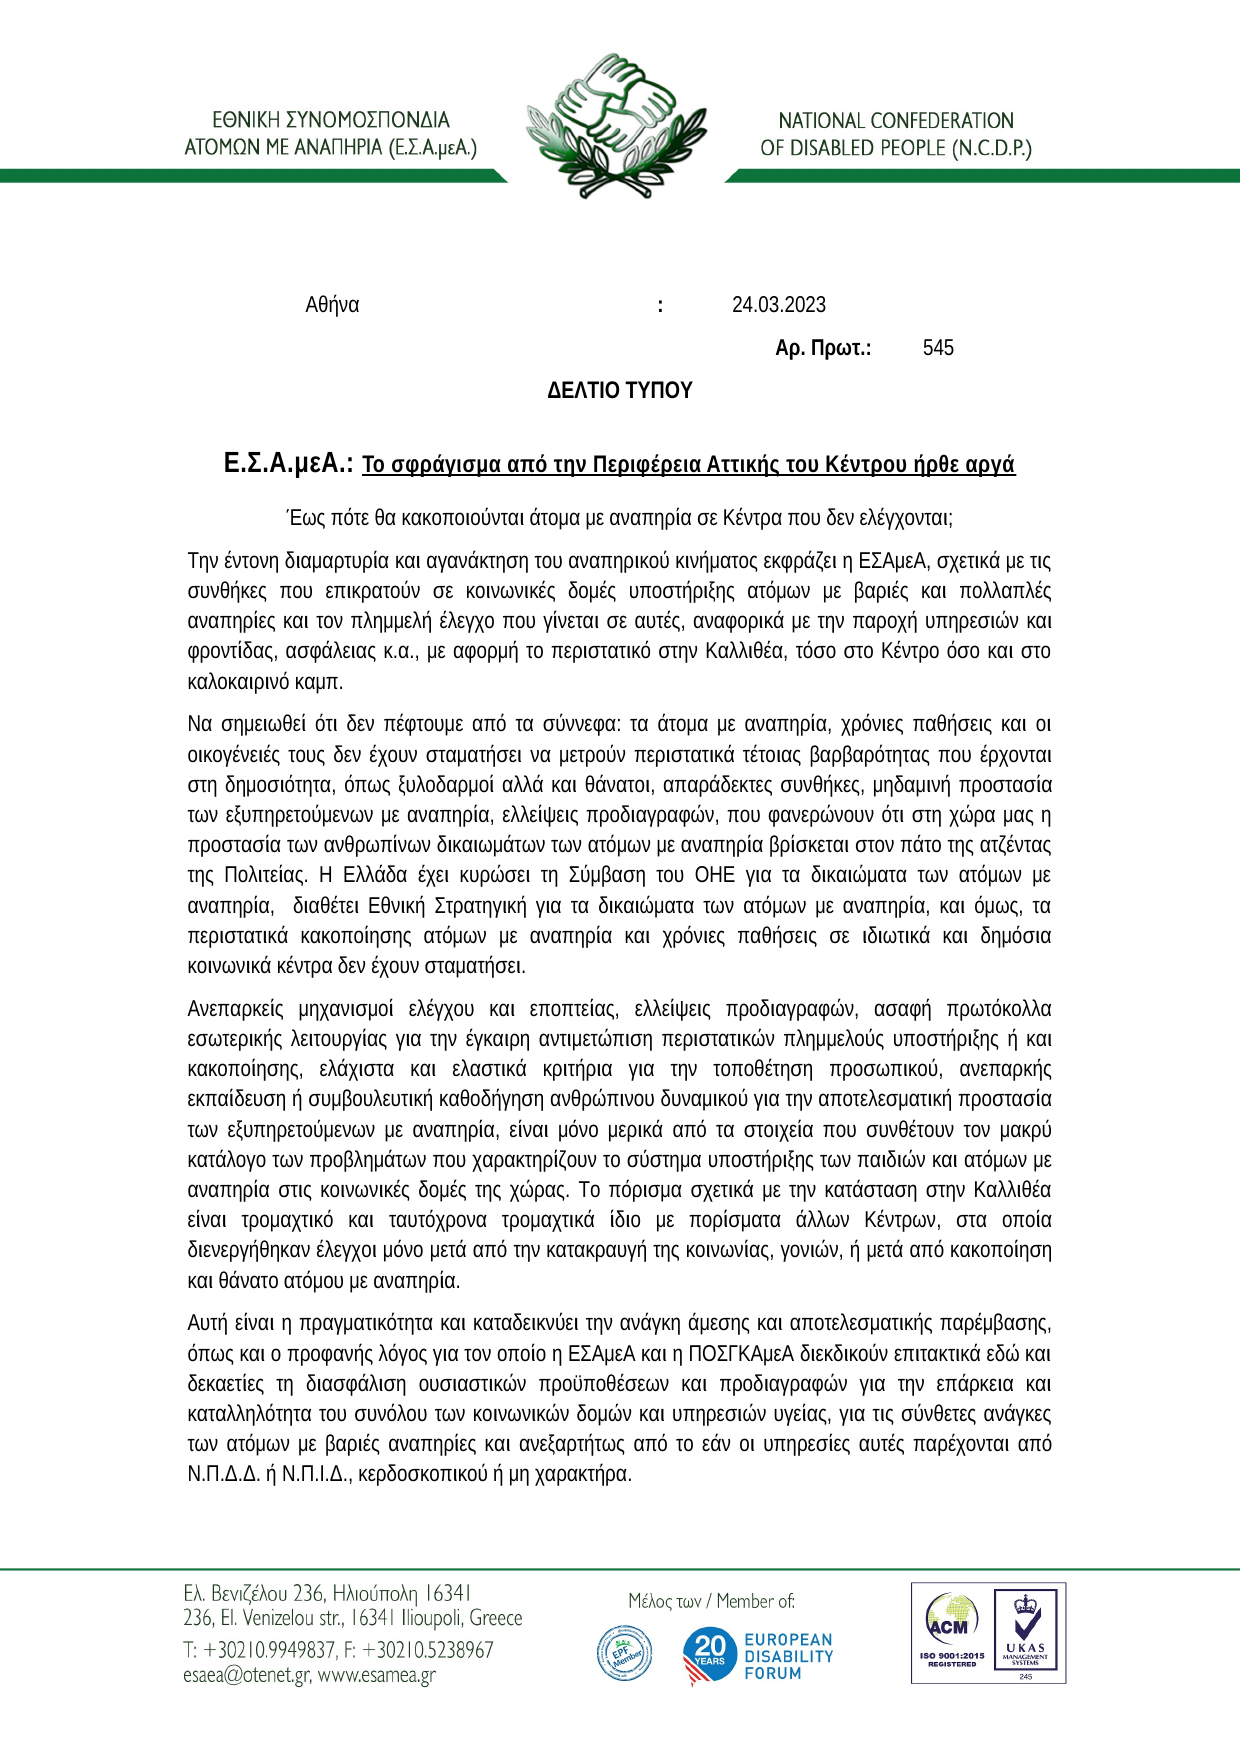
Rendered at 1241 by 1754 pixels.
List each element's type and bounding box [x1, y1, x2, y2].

picture [0, 0, 1240, 237]
picture [0, 1556, 1240, 1738]
